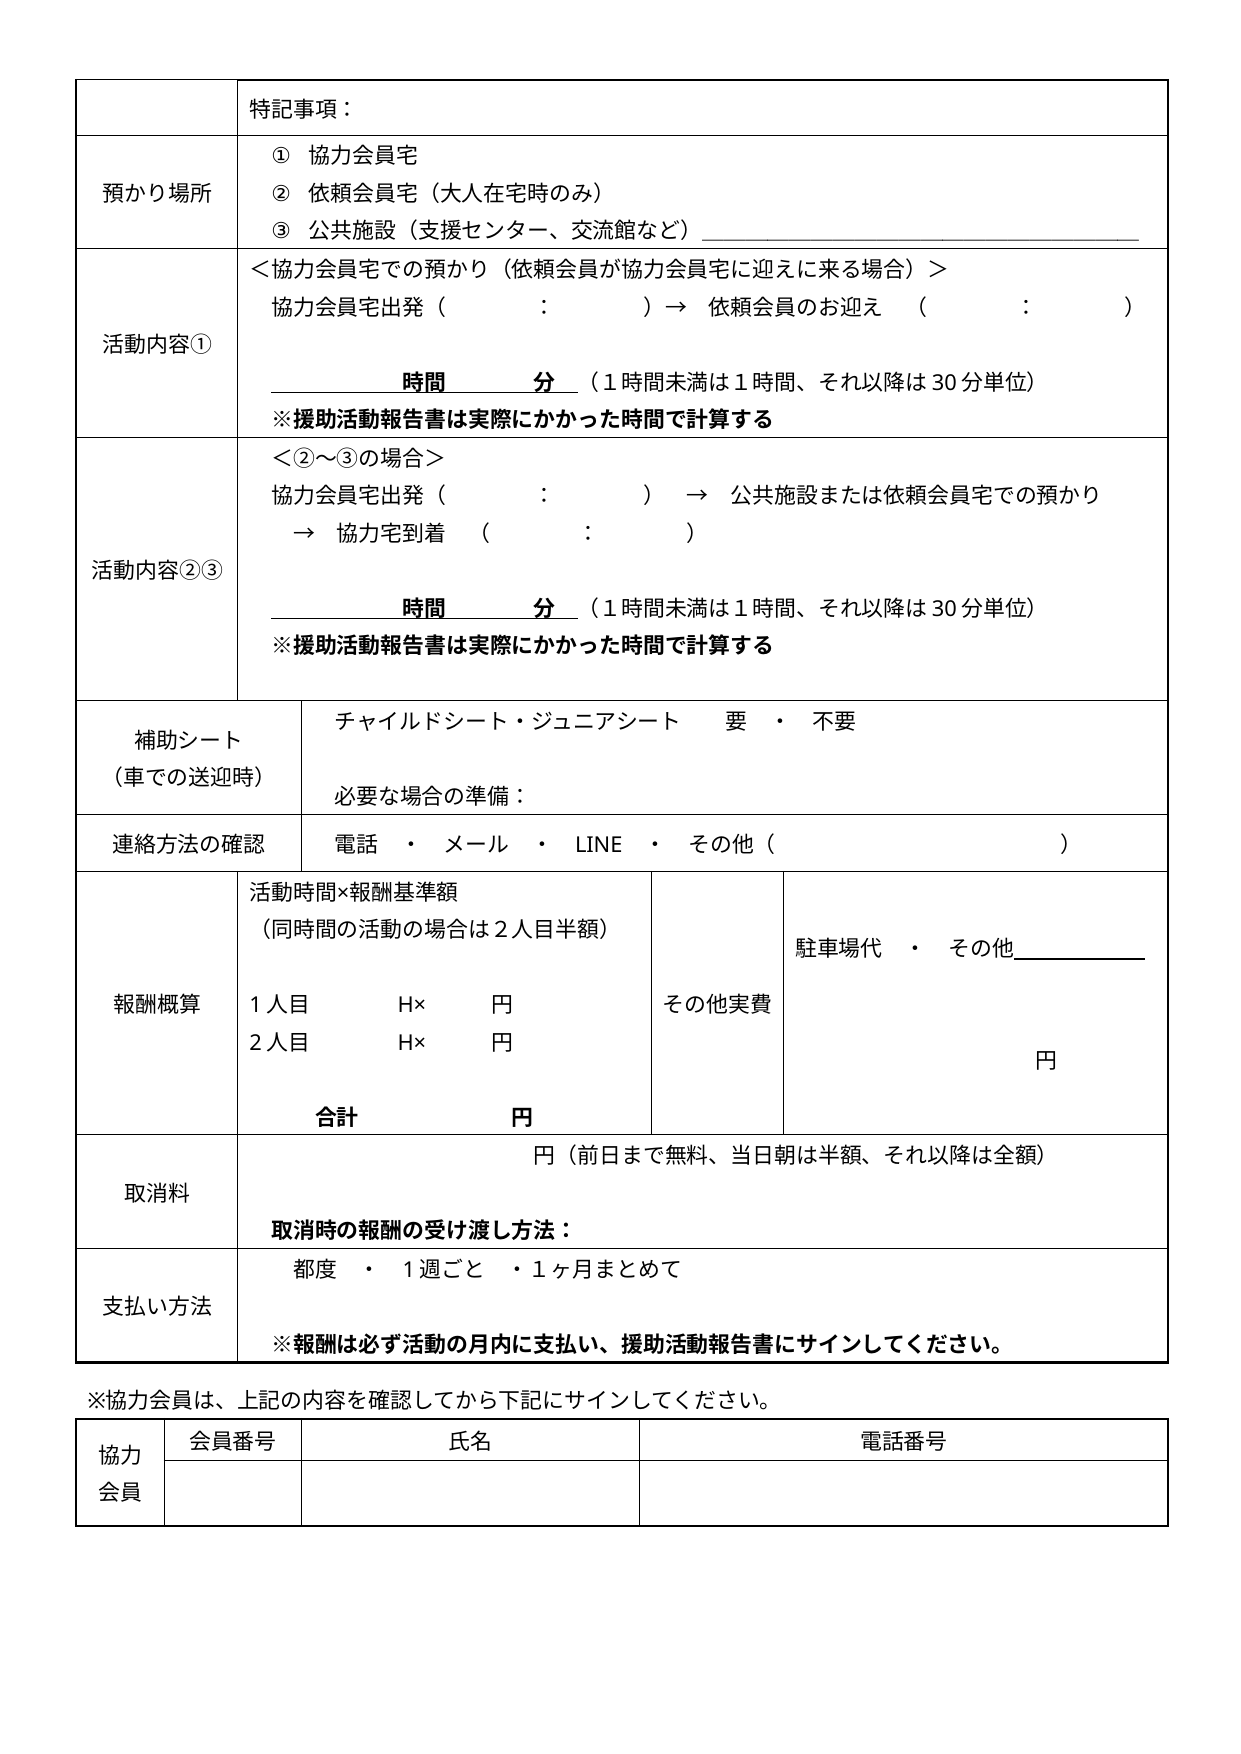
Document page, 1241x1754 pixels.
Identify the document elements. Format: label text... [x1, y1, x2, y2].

table_cell 氏名 [302, 1420, 639, 1460]
table_cell 活動内容① [77, 249, 237, 437]
table_cell 取消料 [77, 1135, 237, 1248]
table_cell [302, 1461, 639, 1525]
table_cell ＜②～③の場合＞ 協力会員宅出発（ ： ） → 公共施設または依頼会員宅での預かり → 協力宅到着 （ ： ） 時間 分 （１時間未満は１時間、それ以降は30分単位） ※援助活動報告書は実際にかかった時間で計算する [238, 438, 1167, 700]
table_cell ＜協力会員宅での預かり（依頼会員が協力会員宅に迎えに来る場合）＞ 協力会員宅出発（ ： ）→ 依頼会員のお迎え （ ： ） 時間 分 （１時間未満は１時間、それ以降は30分単位） ※援助活動報告書は実際にかかった時間で計算する [238, 249, 1167, 437]
table_cell 都度 ・ 1週ごと ・１ヶ月まとめて ※報酬は必ず活動の月内に支払い、援助活動報告書にサインしてください。 [238, 1249, 1167, 1361]
table_cell 電話 ・ メール ・ LINE ・ その他（ ） [302, 815, 1167, 871]
table_cell 預かり場所 [77, 136, 237, 248]
table_cell 駐車場代 ・ その他 円 [784, 872, 1167, 1134]
table_cell [640, 1461, 1167, 1525]
table_cell 円（前日まで無料、当日朝は半額、それ以降は全額） 取消時の報酬の受け渡し方法： [238, 1135, 1167, 1248]
table_cell 協力 会員 [77, 1420, 164, 1525]
table_cell 報酬概算 [77, 872, 237, 1134]
table_cell 補助シート （車での送迎時） [77, 701, 301, 814]
table_cell 特記事項： [238, 81, 1167, 134]
table_cell 支払い方法 [77, 1249, 237, 1361]
table_cell 協力会員宅 依頼会員宅（大人在宅時のみ） 公共施設（支援センター、交流館など）＿＿＿＿＿＿＿＿＿＿＿＿＿＿＿＿＿＿＿＿ [238, 136, 1167, 248]
table_cell チャイルドシート・ジュニアシート 要 ・ 不要 必要な場合の準備： [302, 701, 1167, 814]
table_cell 活動時間×報酬基準額 （同時間の活動の場合は２人目半額） 1人目 H× 円 2人目 H× 円 合計 円 [238, 872, 651, 1134]
table_cell 電話番号 [640, 1420, 1167, 1460]
table_cell 会員番号 [165, 1420, 301, 1460]
table_cell 活動内容②③ [77, 438, 237, 700]
table_cell 連絡方法の確認 [77, 815, 301, 871]
table_cell その他実費 [652, 872, 783, 1134]
table_cell ※協力会員は、上記の内容を確認してから下記にサインしてください。 [76, 1364, 1168, 1418]
table_cell [165, 1461, 301, 1525]
